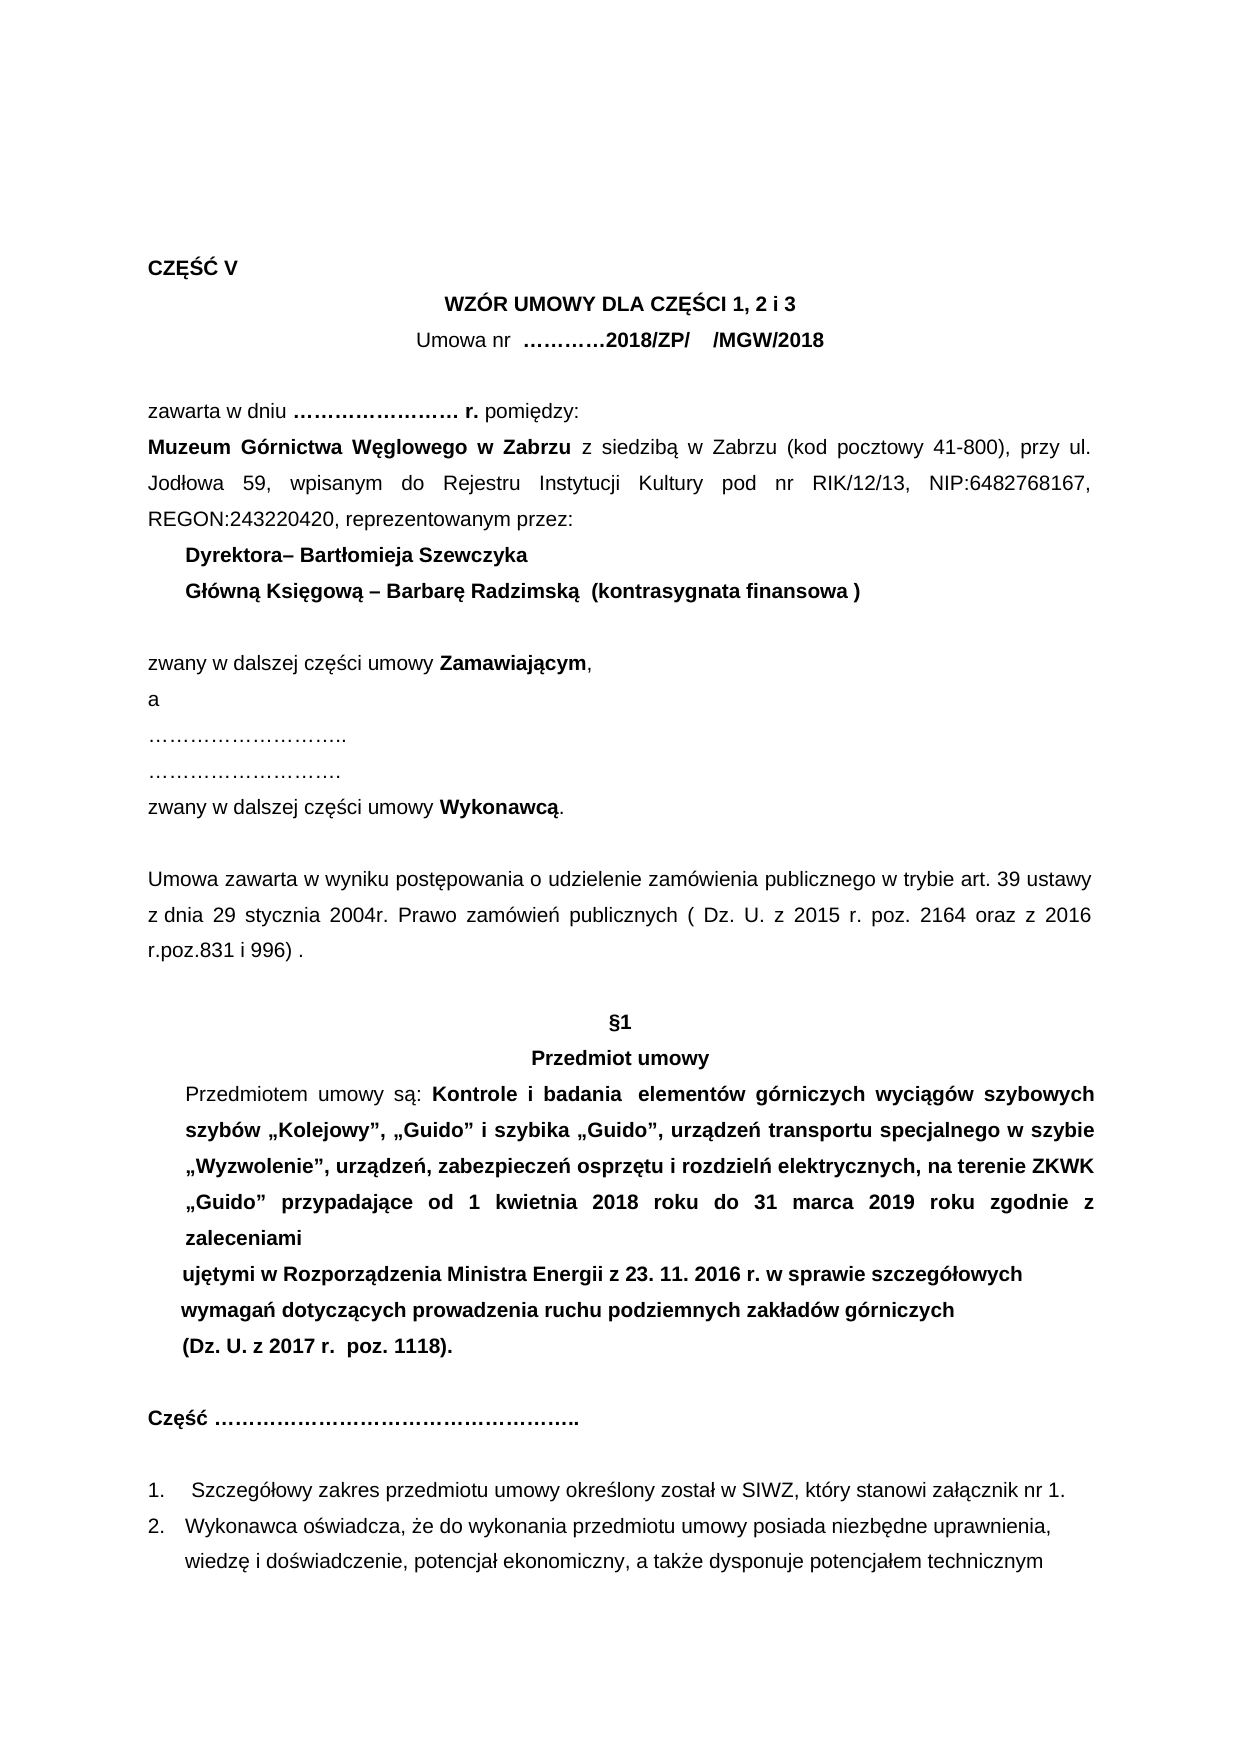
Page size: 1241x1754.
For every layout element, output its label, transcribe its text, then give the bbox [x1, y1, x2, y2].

text CZĘŚĆ V [148, 256, 1092, 279]
list Wykonawca oświadcza, że do wykonania przedmiotu umowy posiada niezbędne uprawnienia, wiedzę i doświadczenie, potencjał ekonomiczny, a także dysponuje potencjałem technicznym [148, 1513, 1092, 1573]
text ……………………….. [148, 723, 1092, 747]
text ………………………. [148, 759, 1092, 783]
text §1 [148, 1010, 1092, 1034]
text zwany w dalszej części umowy Wykonawcą. [148, 794, 1092, 818]
text Przedmiotem umowy są: Kontrole i badania elementów górniczych wyciągów szybowych szybów „Kolejowy”, „Guido” i szybika „Guido”, urządzeń transportu specjalnego w szybie „Wyzwolenie”, urządzeń, zabezpieczeń osprzętu i rozdzielń elektrycznych, na terenie ZKWK „Guido” przypadające od 1 kwietnia 2018 roku do 31 marca 2019 roku zgodnie z zaleceniami [185, 1082, 1095, 1250]
text ujętymi w Rozporządzenia Ministra Energii z 23. 11. 2016 r. w sprawie szczegółowych [148, 1262, 1095, 1286]
text Muzeum Górnictwa Węglowego w Zabrzu z siedzibą w Zabrzu (kod pocztowy 41-800), przy ul. Jodłowa 59, wpisanym do Rejestru Instytucji Kultury pod nr RIK/12/13, NIP:6482768167, REGON:243220420, reprezentowanym przez: [148, 435, 1092, 531]
text (Dz. U. z 2017 r. poz. 1118). [148, 1334, 1095, 1358]
text Dyrektora– Bartłomieja Szewczyka [148, 543, 1092, 567]
text zawarta w dniu …………………… r. pomiędzy: [148, 399, 1092, 423]
text Główną Księgową – Barbarę Radzimską (kontrasygnata finansowa ) [148, 579, 1092, 603]
text zwany w dalszej części umowy Zamawiającym, [148, 651, 1092, 675]
list Szczegółowy zakres przedmiotu umowy określony został w SIWZ, który stanowi załącznik nr 1. [148, 1477, 1092, 1501]
text Część …………………………………………….. [148, 1406, 1092, 1429]
text a [148, 687, 1092, 711]
text Umowa nr …………2018/ZP/ /MGW/2018 [148, 327, 1092, 351]
text WZÓR UMOWY DLA CZĘŚCI 1, 2 i 3 [148, 291, 1092, 315]
text Przedmiot umowy [148, 1046, 1092, 1070]
text Umowa zawarta w wyniku postępowania o udzielenie zamówienia publicznego w trybie art. 39 ustawy z dnia 29 stycznia 2004r. Prawo zamówień publicznych ( Dz. U. z 2015 r. poz. 2164 oraz z 2016 r.poz.831 i 996) . [148, 866, 1092, 962]
text wymagań dotyczących prowadzenia ruchu podziemnych zakładów górniczych [89, 1298, 1095, 1322]
